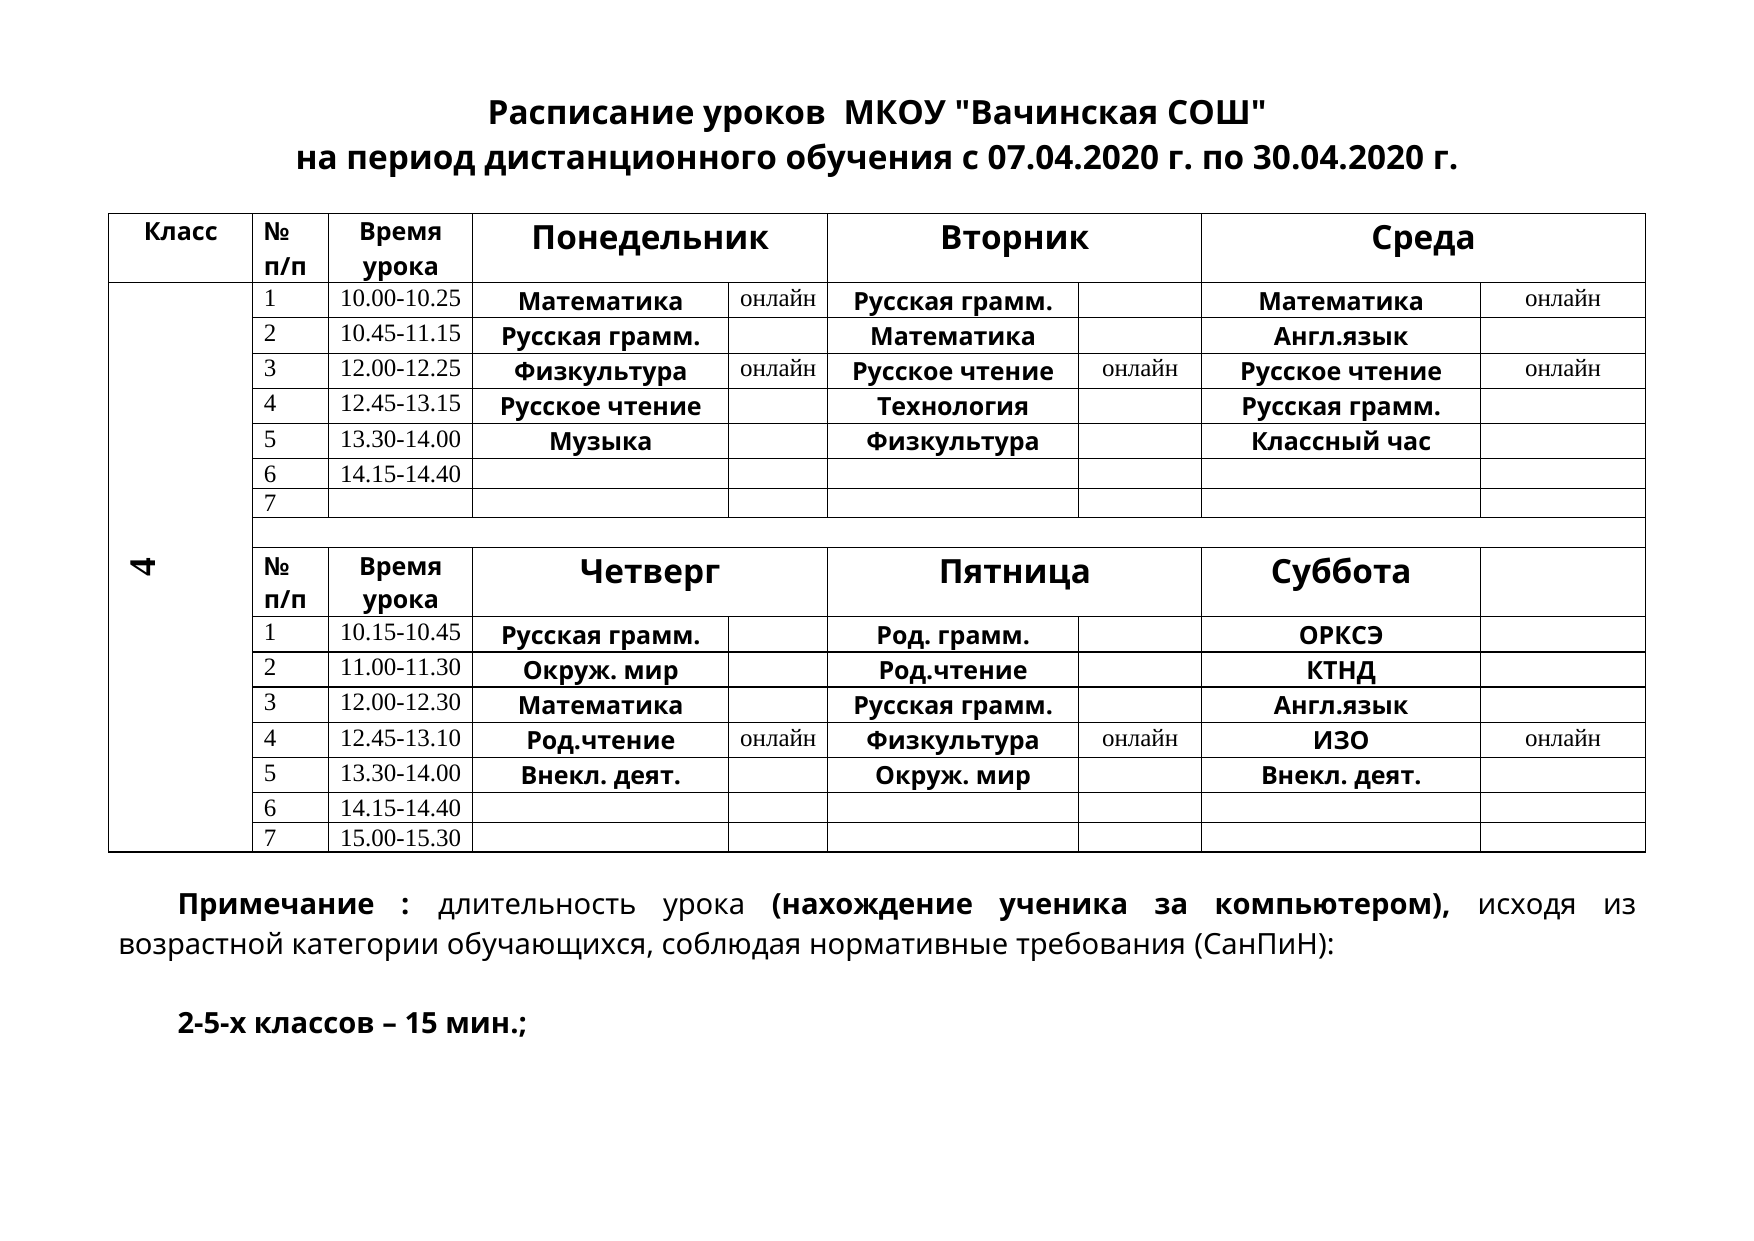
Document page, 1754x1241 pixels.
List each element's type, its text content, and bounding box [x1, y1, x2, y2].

table_header Время урока [329, 214, 472, 282]
table_cell Русская грамм. [1202, 389, 1480, 423]
table_cell [473, 793, 728, 822]
table_cell 5 [253, 758, 328, 792]
table_cell [1481, 318, 1645, 352]
table_cell онлайн [1481, 723, 1645, 757]
table_cell Англ.язык [1202, 688, 1480, 722]
table_cell Окруж. мир [473, 653, 728, 686]
table_cell онлайн [729, 354, 827, 387]
table_cell [729, 459, 827, 487]
table_cell 12.45-13.15 [329, 389, 472, 423]
table_cell Русская грамм. [473, 617, 728, 651]
table_cell 4 [253, 723, 328, 757]
table_cell ОРКСЭ [1202, 617, 1480, 651]
table_cell Русское чтение [1202, 354, 1480, 387]
table_cell [1202, 489, 1480, 517]
table_cell [729, 653, 827, 686]
table_cell 12.00-12.30 [329, 688, 472, 722]
table_cell Русская грамм. [828, 283, 1078, 317]
table_cell [1079, 688, 1201, 722]
table_cell Математика [828, 318, 1078, 352]
table_cell [1202, 823, 1480, 851]
table_cell [1079, 283, 1201, 317]
table_cell Математика [473, 688, 728, 722]
table_cell [1079, 318, 1201, 352]
table_cell 10.00-10.25 [329, 283, 472, 317]
table_cell [1202, 793, 1480, 822]
table_cell Англ.язык [1202, 318, 1480, 352]
table_cell [729, 389, 827, 423]
table_cell [1481, 489, 1645, 517]
table_cell [729, 489, 827, 517]
table_cell [473, 459, 728, 487]
table_cell 2 [253, 653, 328, 686]
table_cell 4 [109, 283, 252, 851]
table_cell Внекл. деят. [473, 758, 728, 792]
table_cell [729, 617, 827, 651]
table_cell 7 [253, 823, 328, 851]
table_cell [729, 823, 827, 851]
table_cell [1079, 489, 1201, 517]
table_cell Русская грамм. [828, 688, 1078, 722]
table_cell Русская грамм. [473, 318, 728, 352]
table_cell [729, 318, 827, 352]
table_cell 2 [253, 318, 328, 352]
table_cell [1481, 688, 1645, 722]
table_cell 12.45-13.10 [329, 723, 472, 757]
table_cell [828, 489, 1078, 517]
table_cell Математика [473, 283, 728, 317]
table_cell [729, 758, 827, 792]
table_cell 5 [253, 424, 328, 458]
table_cell [828, 459, 1078, 487]
table_cell [1481, 793, 1645, 822]
table_cell онлайн [1079, 354, 1201, 387]
table_cell [329, 489, 472, 517]
table_cell Пятница [828, 548, 1201, 616]
table_cell [1481, 758, 1645, 792]
table_cell 6 [253, 793, 328, 822]
table_cell [1481, 617, 1645, 651]
table_cell [1481, 548, 1645, 616]
text Расписание уроков МКОУ "Вачинская СОШ" на период дистанционного обучения с 07.04.2020 г. по 30.04.2020 г. [118, 89, 1636, 179]
table_cell Род.чтение [473, 723, 728, 757]
table_cell Математика [1202, 283, 1480, 317]
list Примечание : длительность урока (нахождение ученика за компьютером), исходя из возрастной категории обучающихся, соблюдая нормативные требования (СанПиН): [118, 884, 1636, 963]
table_cell [1481, 424, 1645, 458]
table_cell [828, 793, 1078, 822]
table_cell 6 [253, 459, 328, 487]
table_cell онлайн [729, 723, 827, 757]
table_cell [1481, 653, 1645, 686]
table_cell [1481, 823, 1645, 851]
table_cell [1202, 459, 1480, 487]
table_cell 7 [253, 489, 328, 517]
table_cell 10.45-11.15 [329, 318, 472, 352]
table_cell КТНД [1202, 653, 1480, 686]
table_cell Суббота [1202, 548, 1480, 616]
table_cell Технология [828, 389, 1078, 423]
table_header Класс [109, 214, 252, 282]
table_cell Русское чтение [473, 389, 728, 423]
table_cell 14.15-14.40 [329, 793, 472, 822]
table_cell Время урока [329, 548, 472, 616]
table_cell 3 [253, 354, 328, 387]
table_cell 13.30-14.00 [329, 424, 472, 458]
table_cell Род. грамм. [828, 617, 1078, 651]
table_cell 12.00-12.25 [329, 354, 472, 387]
table_cell Окруж. мир [828, 758, 1078, 792]
table_cell Физкультура [473, 354, 728, 387]
table_cell [729, 424, 827, 458]
table_cell Музыка [473, 424, 728, 458]
table_header № п/п [253, 214, 328, 282]
table_cell 15.00-15.30 [329, 823, 472, 851]
table_cell [1079, 389, 1201, 423]
table_cell [1079, 653, 1201, 686]
table_cell Четверг [473, 548, 827, 616]
table_cell онлайн [1481, 283, 1645, 317]
table_cell онлайн [1079, 723, 1201, 757]
table_cell 1 [253, 617, 328, 651]
table_cell онлайн [1481, 354, 1645, 387]
table_cell онлайн [729, 283, 827, 317]
table_cell [1079, 793, 1201, 822]
table_cell 14.15-14.40 [329, 459, 472, 487]
table_cell Физкультура [828, 723, 1078, 757]
table_cell 3 [253, 688, 328, 722]
table_header Вторник [828, 214, 1201, 282]
table_cell [1079, 617, 1201, 651]
table_cell [1481, 459, 1645, 487]
table_cell [473, 823, 728, 851]
list 2-5-х классов – 15 мин.; [118, 1003, 1636, 1042]
table_cell [1079, 823, 1201, 851]
table_cell 13.30-14.00 [329, 758, 472, 792]
table_cell [729, 793, 827, 822]
table_header Понедельник [473, 214, 827, 282]
table_cell [253, 518, 1645, 547]
table_cell Физкультура [828, 424, 1078, 458]
table_cell 4 [253, 389, 328, 423]
table_cell [828, 823, 1078, 851]
table_cell ИЗО [1202, 723, 1480, 757]
table_cell [1079, 758, 1201, 792]
table_cell Внекл. деят. [1202, 758, 1480, 792]
table_cell [729, 688, 827, 722]
table_cell [1079, 459, 1201, 487]
table_cell 1 [253, 283, 328, 317]
table_cell [473, 489, 728, 517]
table_cell [1481, 389, 1645, 423]
table_cell 11.00-11.30 [329, 653, 472, 686]
table_cell [1079, 424, 1201, 458]
table_cell Классный час [1202, 424, 1480, 458]
table_header Среда [1202, 214, 1645, 282]
table_cell Род.чтение [828, 653, 1078, 686]
table_cell № п/п [253, 548, 328, 616]
table_cell 10.15-10.45 [329, 617, 472, 651]
table_cell Русское чтение [828, 354, 1078, 387]
